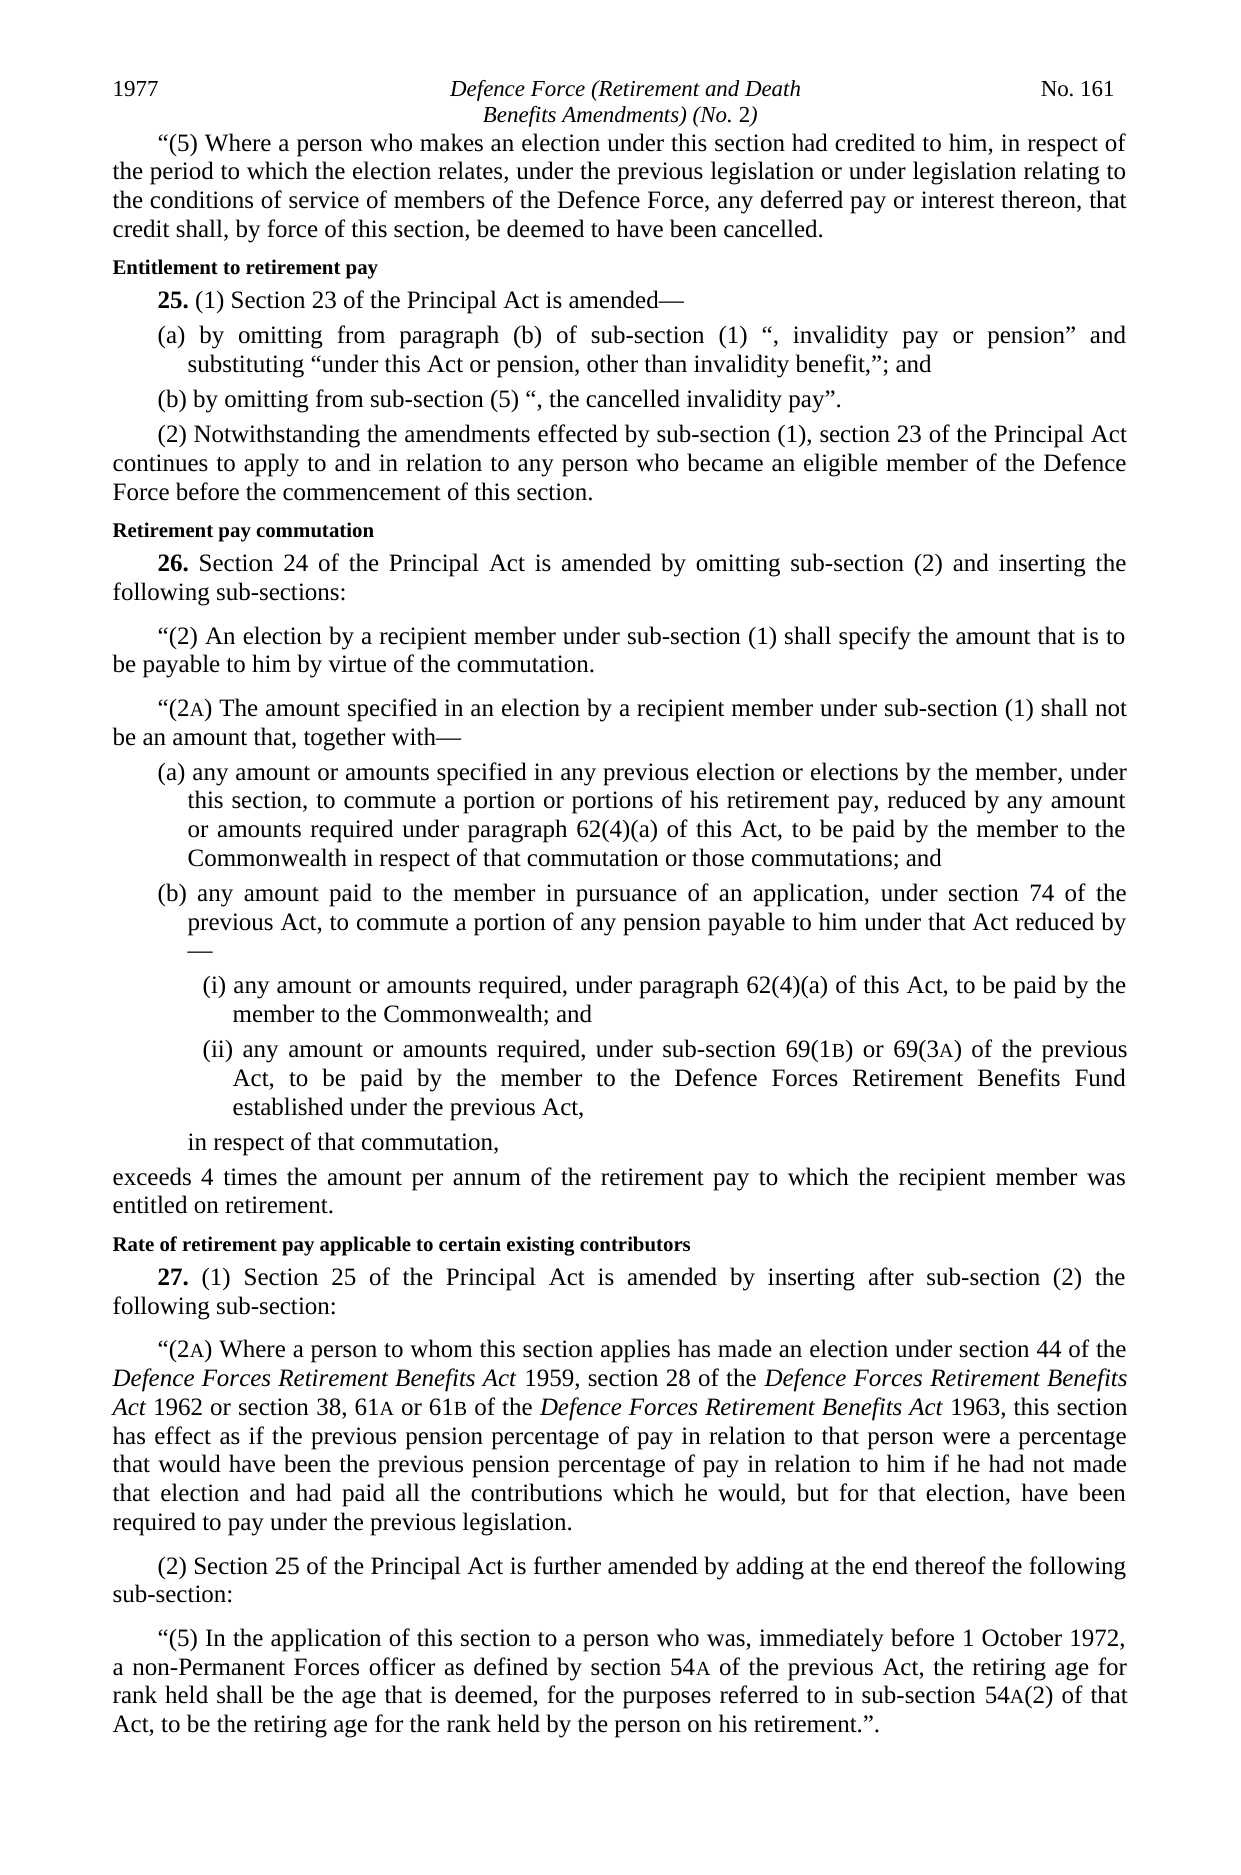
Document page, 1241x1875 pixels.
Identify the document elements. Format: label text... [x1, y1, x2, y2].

text “(2a) The amount specified in an election by a recipient member under sub-section (1) shall not be an amount that, together with— [112, 693, 1128, 751]
text 26. Section 24 of the Principal Act is amended by omitting sub-section (2) and inserting the following sub-sections: [112, 548, 1128, 606]
text Entitlement to retirement pay [112, 255, 1128, 279]
text (a) any amount or amounts specified in any previous election or elections by the member, under this section, to commute a portion or portions of his retirement pay, reduced by any amount or amounts required under paragraph 62(4)(a) of this Act, to be paid by the member to the Commonwealth in respect of that commutation or those commutations; and [157, 757, 1128, 872]
text “(5) In the application of this section to a person who was, immediately before 1 October 1972, a non-Permanent Forces officer as defined by section 54a of the previous Act, the retiring age for rank held shall be the age that is deemed, for the purposes referred to in sub-section 54a(2) of that Act, to be the retiring age for the rank held by the person on his retirement.”. [112, 1623, 1128, 1738]
text Rate of retirement pay applicable to certain existing contributors [112, 1232, 1128, 1256]
text in respect of that commutation, [187, 1127, 1128, 1156]
text Retirement pay commutation [112, 518, 1128, 542]
text (ii) any amount or amounts required, under sub-section 69(1b) or 69(3a) of the previous Act, to be paid by the member to the Defence Forces Retirement Benefits Fund established under the previous Act, [202, 1034, 1128, 1121]
text 25. (1) Section 23 of the Principal Act is amended— [112, 286, 1128, 314]
text “(2a) Where a person to whom this section applies has made an election under section 44 of the Defence Forces Retirement Benefits Act 1959, section 28 of the Defence Forces Retirement Benefits Act 1962 or section 38, 61a or 61b of the Defence Forces Retirement Benefits Act 1963, this section has effect as if the previous pension percentage of pay in relation to that person were a percentage that would have been the previous pension percentage of pay in relation to him if he had not made that election and had paid all the contributions which he would, but for that election, have been required to pay under the previous legislation. [112, 1334, 1128, 1536]
text (2) Section 25 of the Principal Act is further amended by adding at the end thereof the following sub-section: [112, 1551, 1128, 1608]
text 27. (1) Section 25 of the Principal Act is amended by inserting after sub-section (2) the following sub-section: [112, 1262, 1128, 1320]
text (a) by omitting from paragraph (b) of sub-section (1) “, invalidity pay or pension” and substituting “under this Act or pension, other than invalidity benefit,”; and [157, 321, 1128, 378]
text (i) any amount or amounts required, under paragraph 62(4)(a) of this Act, to be paid by the member to the Commonwealth; and [202, 971, 1128, 1028]
text “(5) Where a person who makes an election under this section had credited to him, in respect of the period to which the election relates, under the previous legislation or under legislation relating to the conditions of service of members of the Defence Force, any deferred pay or interest thereon, that credit shall, by force of this section, be deemed to have been cancelled. [112, 128, 1128, 243]
text exceeds 4 times the amount per annum of the retirement pay to which the recipient member was entitled on retirement. [112, 1162, 1128, 1219]
text (b) by omitting from sub-section (5) “, the cancelled invalidity pay”. [157, 384, 1128, 413]
text “(2) An election by a recipient member under sub-section (1) shall specify the amount that is to be payable to him by virtue of the commutation. [112, 621, 1128, 678]
text (b) any amount paid to the member in pursuance of an application, under section 74 of the previous Act, to commute a portion of any pension payable to him under that Act reduced by— [157, 878, 1128, 964]
text (2) Notwithstanding the amendments effected by sub-section (1), section 23 of the Principal Act continues to apply to and in relation to any person who became an eligible member of the Defence Force before the commencement of this section. [112, 419, 1128, 506]
